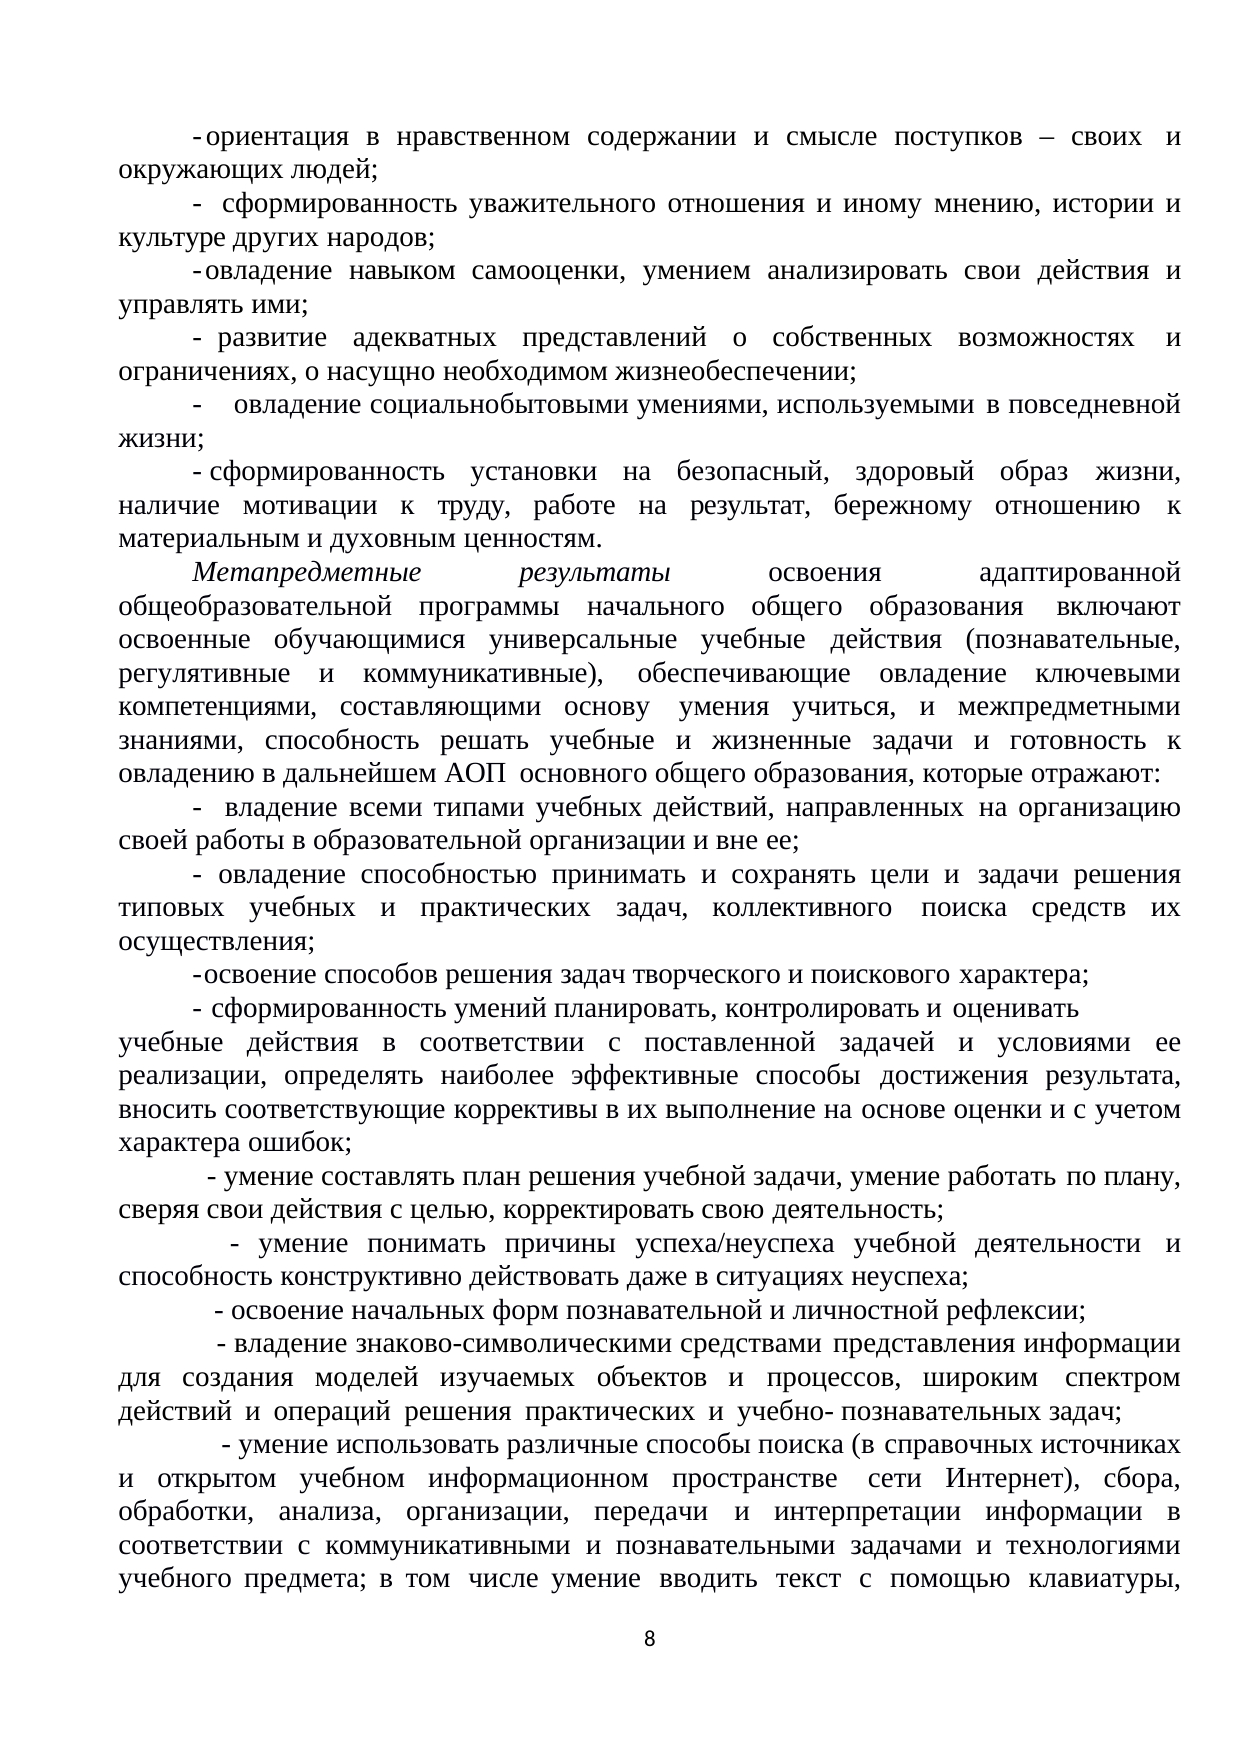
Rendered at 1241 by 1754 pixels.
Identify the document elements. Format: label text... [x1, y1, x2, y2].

list овладение социально­бытовыми умениями, используемыми в повседневной жизни; [118, 386, 1181, 453]
list развитие адекватных представлений о собственных возможностях и ограничениях, о насущно необходимом жизнеобеспечении; [118, 319, 1181, 386]
list овладение навыком самооценки, умением анализировать свои действия и управлять ими; [118, 252, 1181, 319]
list - умение понимать причины успеха/неуспеха учебной деятельности и способность конструктивно действовать даже в ситуациях неуспеха; [118, 1225, 1181, 1292]
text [118, 1426, 1181, 1594]
list сформированность установки на безопасный, здоровый образ жизни, наличие мотивации к труду, работе на результат, бережному отношению к материальным и духовным ценностям. [118, 453, 1181, 554]
list - освоение начальных форм познавательной и личностной рефлексии; [118, 1292, 1181, 1326]
text Метапредметные результаты освоения адаптированной общеобразовательной программы начального общего образования включают освоенные обучающимися универсальные учебные действия (познавательные, регулятивные и коммуникативные), обеспечивающие овладение ключевыми компетенциями, составляющими основу умения учиться, и межпредметными знаниями, способность решать учебные и жизненные задачи и готовность к овладению в дальнейшем АОП основного общего образования, которые отражают: [118, 554, 1181, 789]
list владение всеми типами учебных действий, направленных на организацию своей работы в образовательной организации и вне ее; [118, 789, 1181, 856]
text - владение знаково-символическими средствами представления информации для создания моделей изучаемых объектов и процессов, широким спектром действий и операций решения практических и учебно- познавательных задач; [118, 1326, 1181, 1426]
list - умение составлять план решения учебной задачи, умение работать по плану, сверяя свои действия с целью, корректировать свою деятельность; [118, 1158, 1181, 1225]
list сформированность умений планировать, контролировать и оценивать [118, 990, 1181, 1024]
list ориентация в нравственном содержании и смысле поступков – своих и окружающих людей; [118, 118, 1181, 185]
list освоение способов решения задач творческого и поискового характера; [118, 957, 1181, 990]
list сформированность уважительного отношения и иному мнению, истории и культуре других народов; [118, 185, 1181, 252]
list овладение способностью принимать и сохранять цели и задачи решения типовых учебных и практических задач, коллективного поиска средств их осуществления; [118, 856, 1181, 957]
list учебные действия в соответствии с поставленной задачей и условиями ее реализации, определять наиболее эффективные способы достижения результата, вносить соответствующие коррективы в их выполнение на основе оценки и с учетом характера ошибок; [118, 1024, 1181, 1158]
